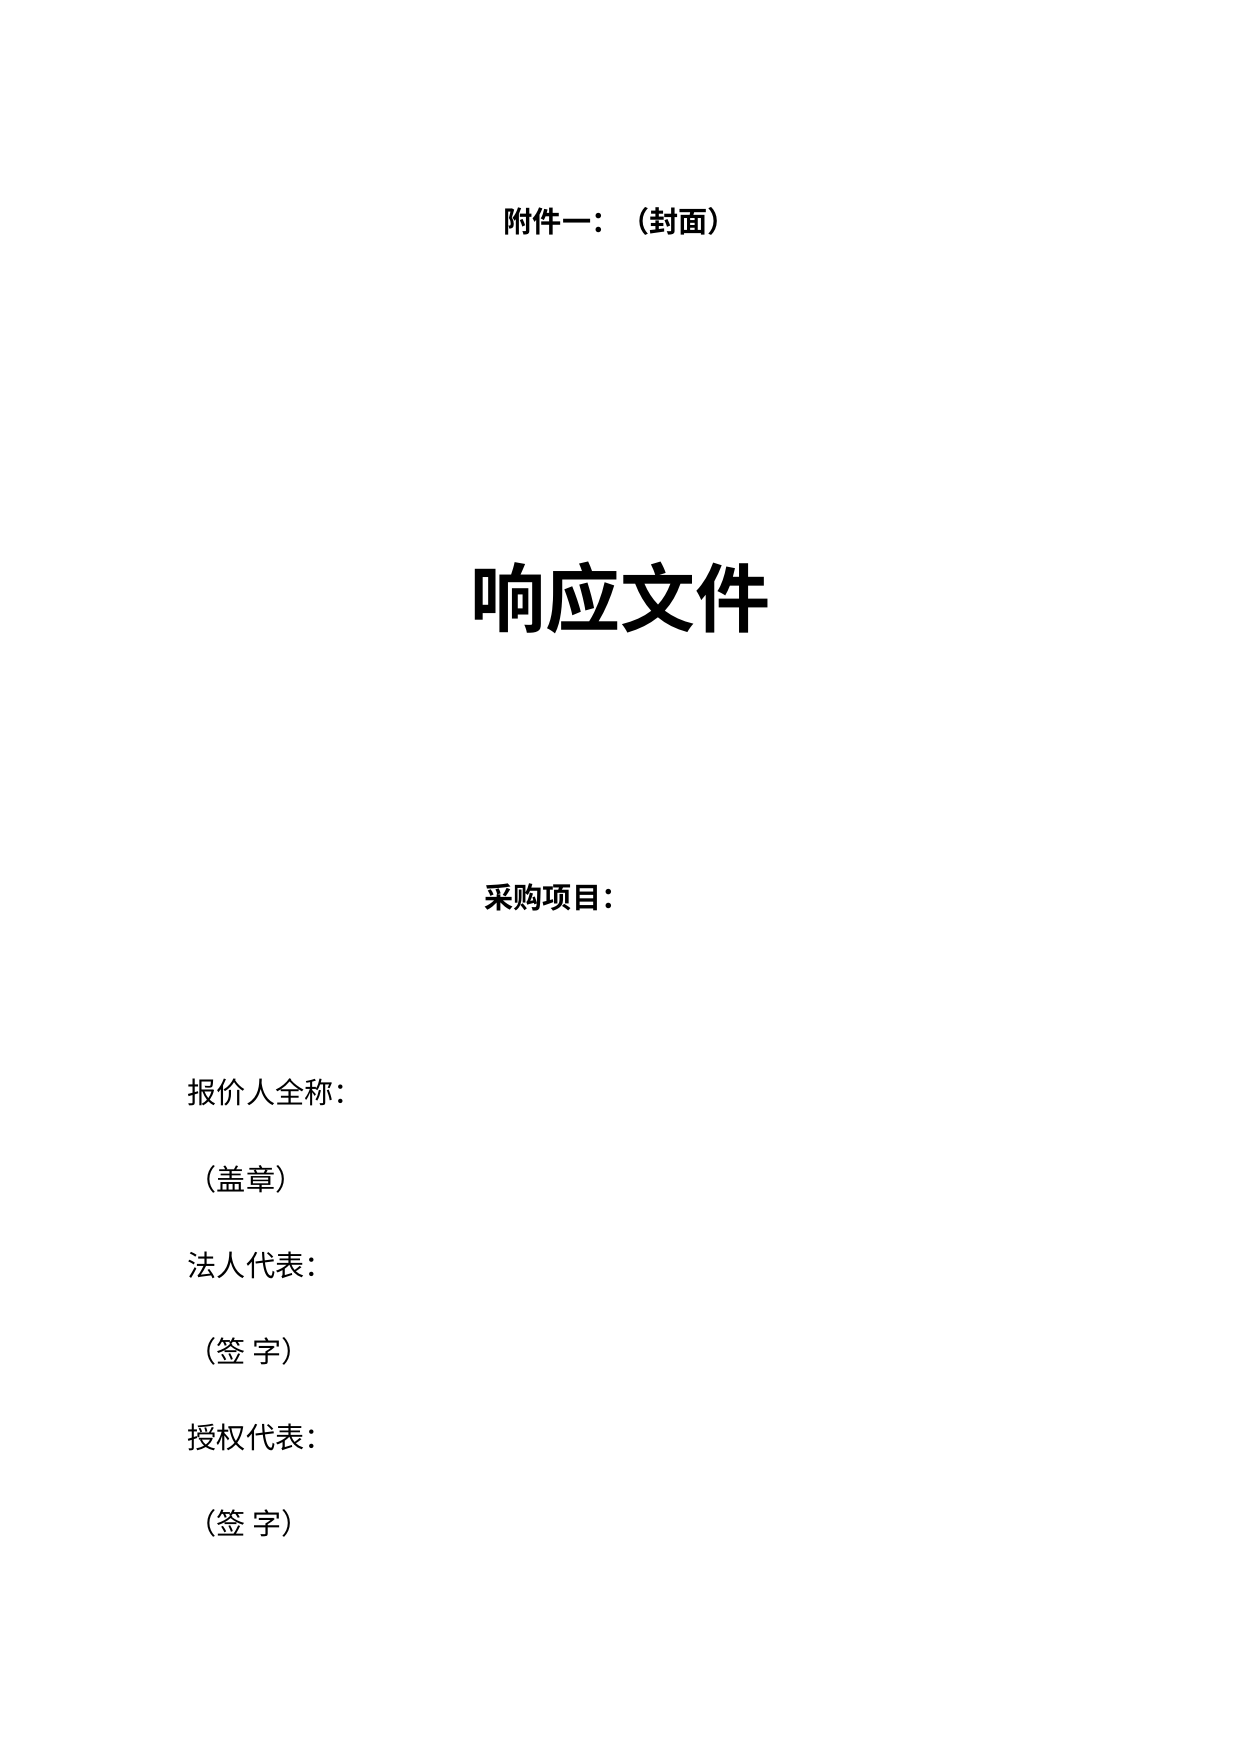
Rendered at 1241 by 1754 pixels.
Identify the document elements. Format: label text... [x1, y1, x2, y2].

text 采购项目： [479, 864, 1053, 929]
text （签 字） [187, 1317, 1053, 1382]
text 授权代表： [187, 1403, 1053, 1468]
text （盖章） [187, 1145, 1053, 1210]
subtitle 附件一：（封面） [187, 187, 1053, 252]
text 法人代表： [187, 1231, 1053, 1296]
text 响应文件 [187, 529, 1053, 659]
text 报价人全称： [187, 1059, 1053, 1124]
text （签 字） [187, 1489, 1053, 1554]
